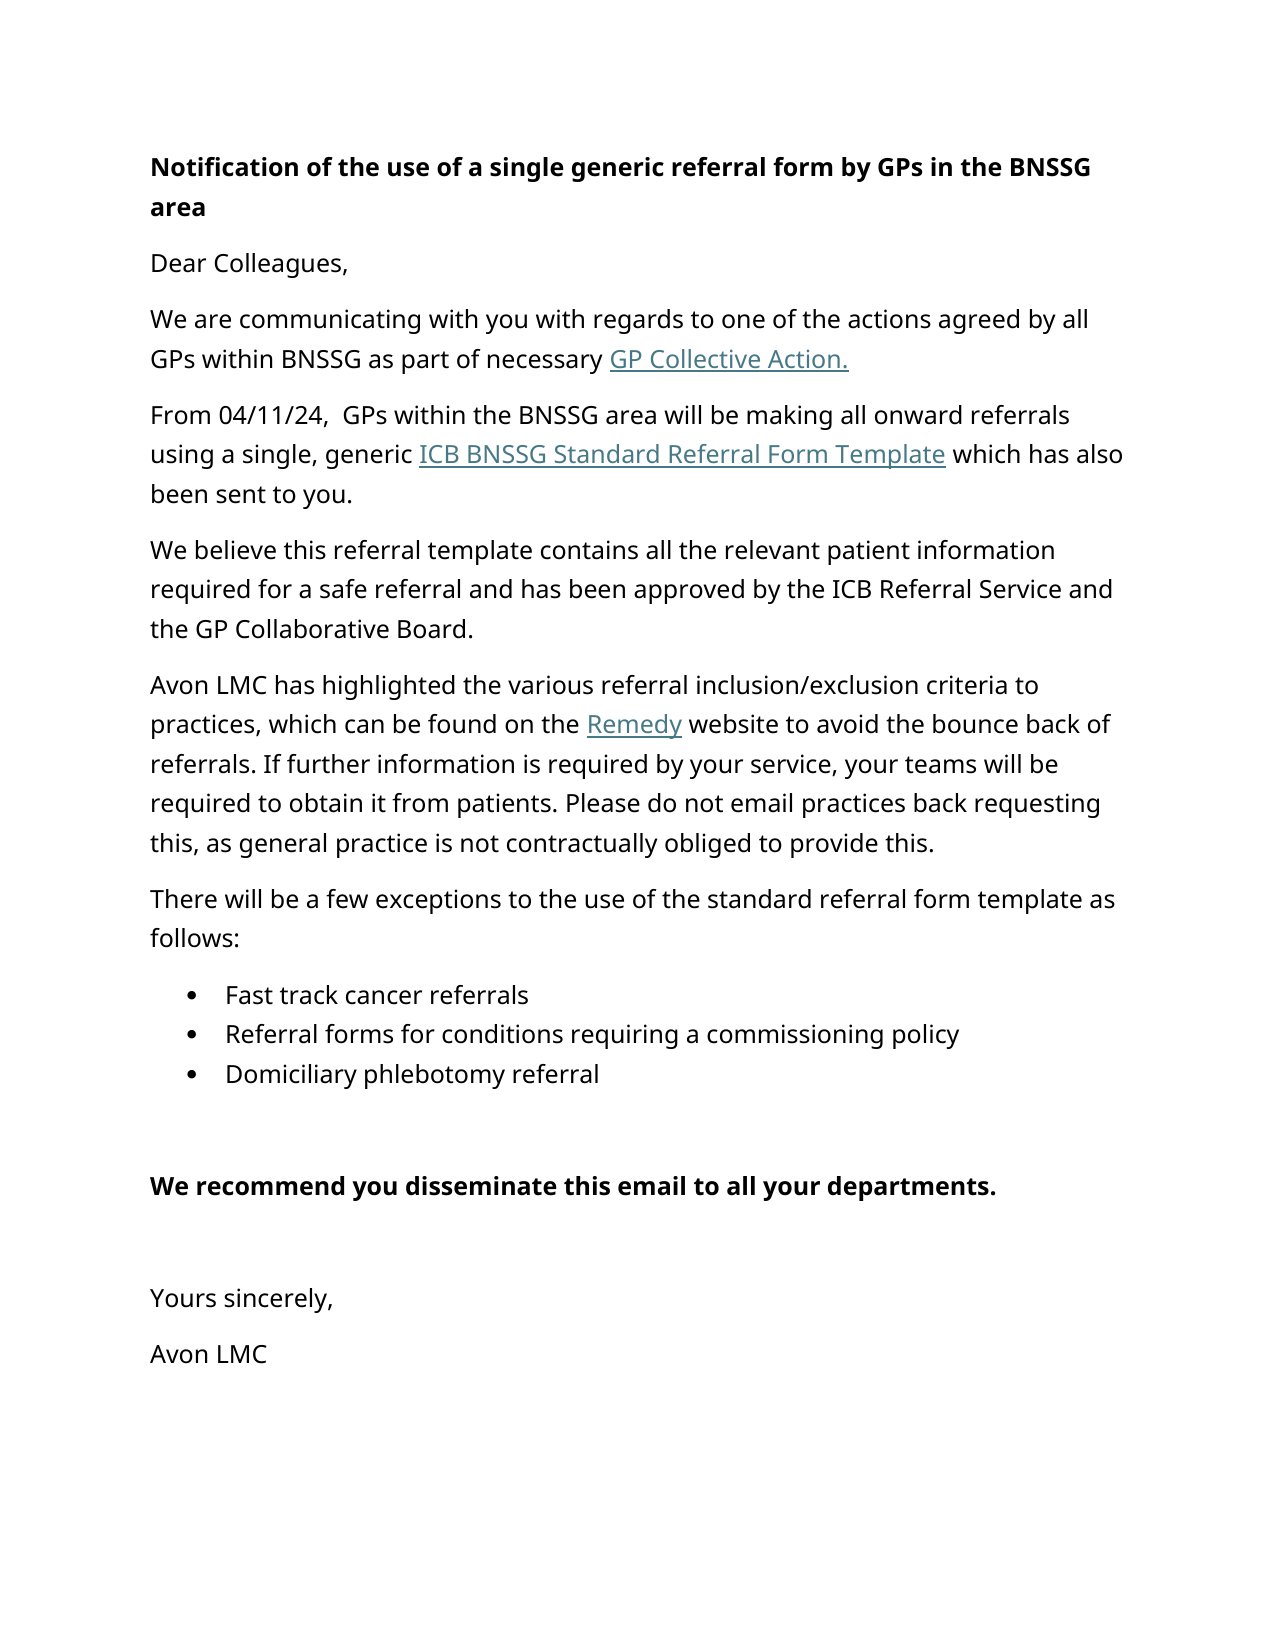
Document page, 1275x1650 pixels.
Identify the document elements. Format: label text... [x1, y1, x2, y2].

text Yours sincerely, [150, 1281, 1125, 1315]
text We recommend you disseminate this email to all your departments. [150, 1168, 1125, 1203]
text From 04/11/24, GPs within the BNSSG area will be making all onward referrals using a single, generic ICB BNSSG Standard Referral Form Template which has also been sent to you. [150, 397, 1125, 510]
text Notification of the use of a single generic referral form by GPs in the BNSSG area [150, 150, 1125, 223]
text Avon LMC [150, 1337, 1125, 1371]
text Avon LMC has highlighted the various referral inclusion/exclusion criteria to practices, which can be found on the Remedy website to avoid the bounce back of referrals. If further information is required by your service, your teams will be required to obtain it from patients. Please do not email practices back requesting this, as general practice is not contractually obliged to provide this. [150, 668, 1125, 859]
list Domiciliary phlebotomy referral [187, 1056, 1125, 1090]
text We believe this referral template contains all the relevant patient information required for a safe referral and has been approved by the ICB Referral Service and the GP Collaborative Board. [150, 532, 1125, 646]
list Fast track cancer referrals [187, 977, 1125, 1011]
text We are communicating with you with regards to one of the actions agreed by all GPs within BNSSG as part of necessary GP Collective Action. [150, 302, 1125, 375]
list Referral forms for conditions requiring a commissioning policy [187, 1017, 1125, 1051]
text Dear Colleagues, [150, 246, 1125, 280]
text There will be a few exceptions to the use of the standard referral form template as follows: [150, 882, 1125, 955]
